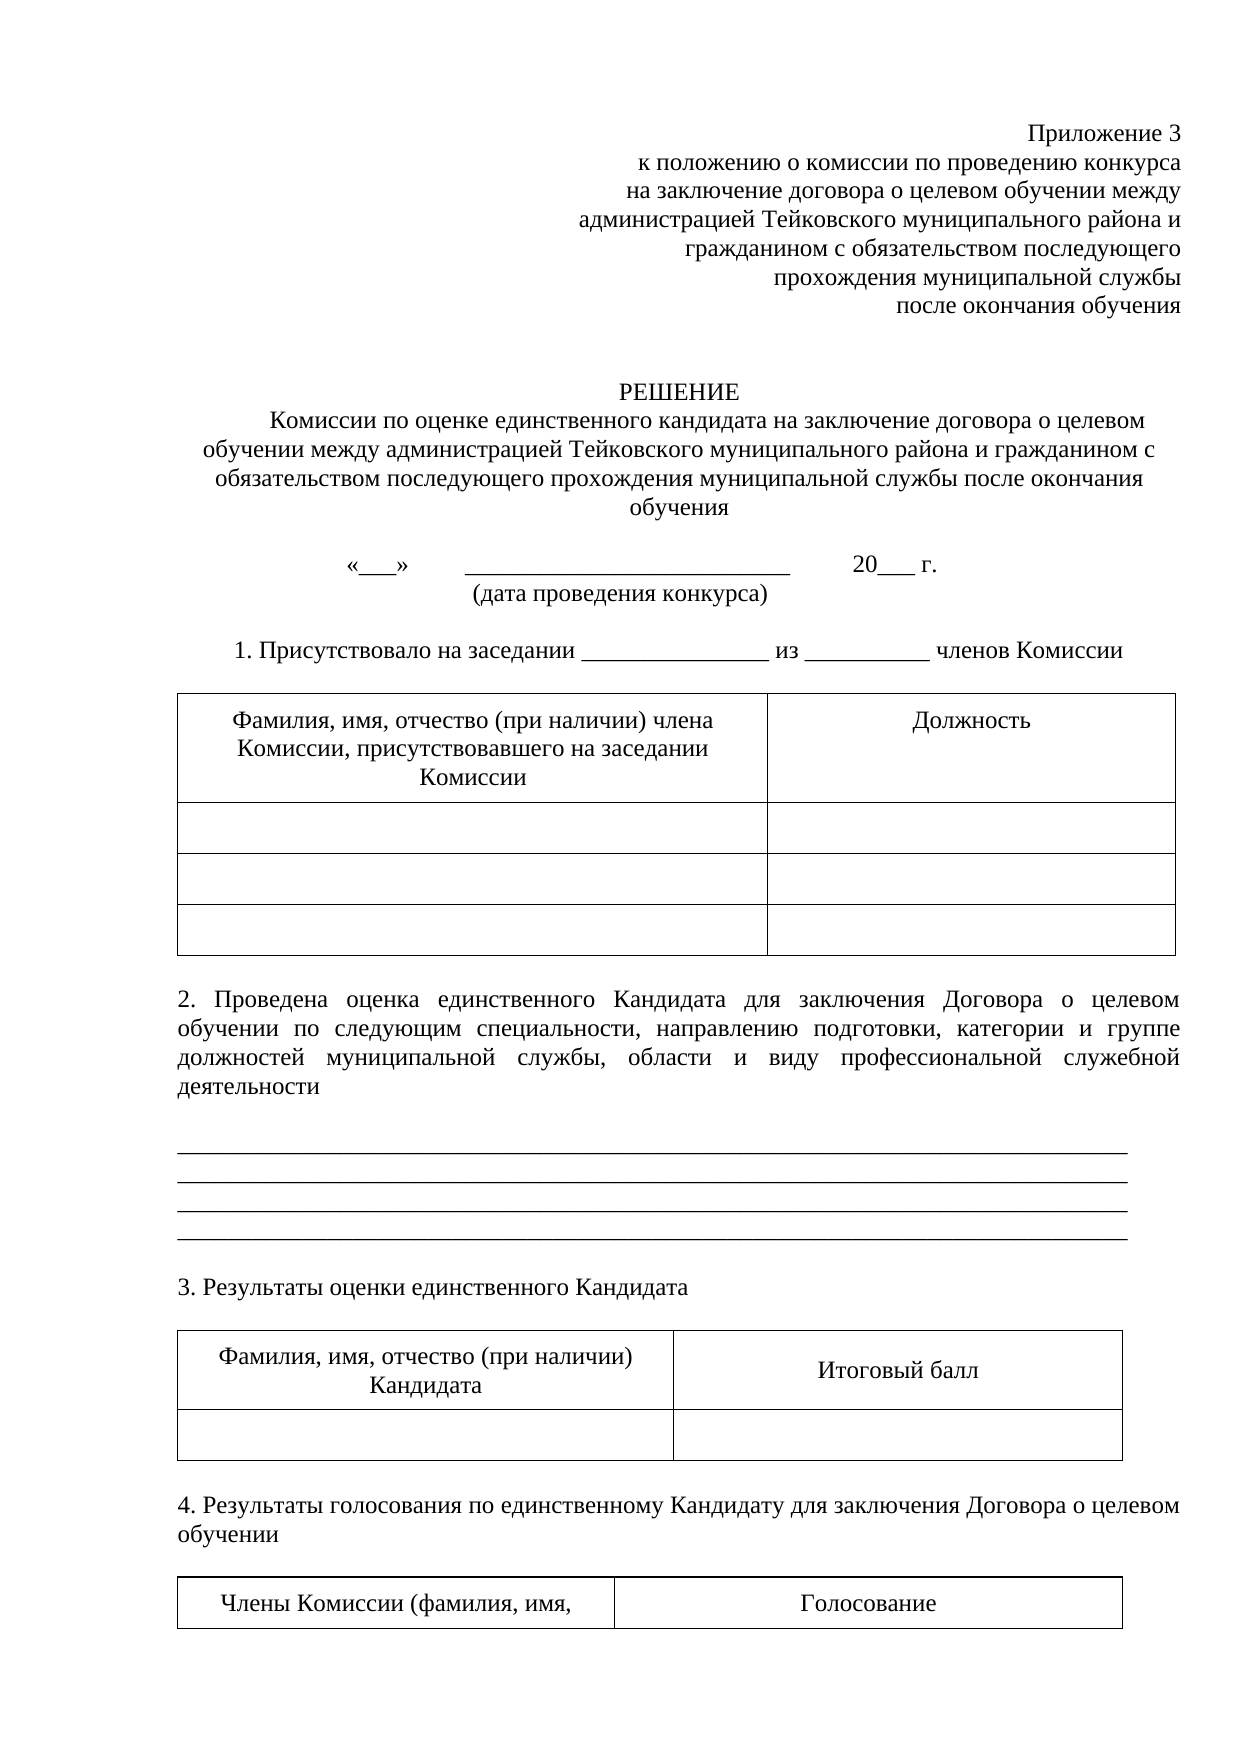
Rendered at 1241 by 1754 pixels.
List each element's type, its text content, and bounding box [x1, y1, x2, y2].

table_cell [768, 854, 1175, 904]
text 3. Результаты оценки единственного Кандидата [177, 1272, 1181, 1301]
text к положению о комиссии по проведению конкурса [177, 147, 1181, 176]
text 2. Проведена оценка единственного Кандидата для заключения Договора о целевом обучении по следующим специальности, направлению подготовки, категории и группе должностей муниципальной службы, области и виду профессиональной служебной деятельности [177, 984, 1181, 1099]
table_cell [178, 1410, 673, 1460]
text ____________________________________________________________________________ [177, 1214, 1181, 1243]
text Комиссии по оценке единственного кандидата на заключение договора о целевом обучении между администрацией Тейковского муниципального района и гражданином с обязательством последующего прохождения муниципальной службы после окончания обучения [177, 406, 1181, 521]
table_header Голосование [615, 1578, 1122, 1627]
text после окончания обучения [177, 291, 1181, 319]
table_header Итоговый балл [674, 1331, 1122, 1409]
text РЕШЕНИЕ [177, 377, 1181, 406]
text администрацией Тейковского муниципального района и [177, 204, 1181, 233]
text (дата проведения конкурса) [398, 578, 1181, 607]
table_cell [768, 803, 1175, 853]
table_header Фамилия, имя, отчество (при наличии) члена Комиссии, присутствовавшего на заседании Комиссии [178, 694, 767, 802]
table_header Фамилия, имя, отчество (при наличии) Кандидата [178, 1331, 673, 1409]
table_cell [674, 1410, 1122, 1460]
table_header Должность [768, 694, 1175, 802]
text гражданином с обязательством последующего [177, 233, 1181, 262]
text «___» __________________________ 20___ г. [177, 549, 1181, 578]
table_cell [178, 854, 767, 904]
text 1. Присутствовало на заседании _______________ из __________ членов Комиссии [177, 636, 1181, 664]
table_cell [178, 905, 767, 955]
table_cell [768, 905, 1175, 955]
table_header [178, 1578, 614, 1627]
text ____________________________________________________________________________ [177, 1186, 1181, 1214]
text 4. Результаты голосования по единственному Кандидату для заключения Договора о целевом обучении [177, 1490, 1181, 1548]
text Приложение 3 [177, 118, 1181, 147]
table_cell [178, 803, 767, 853]
text ____________________________________________________________________________ [177, 1128, 1181, 1157]
text на заключение договора о целевом обучении между [177, 176, 1181, 204]
text прохождения муниципальной службы [177, 262, 1181, 291]
text ____________________________________________________________________________ [177, 1157, 1181, 1186]
